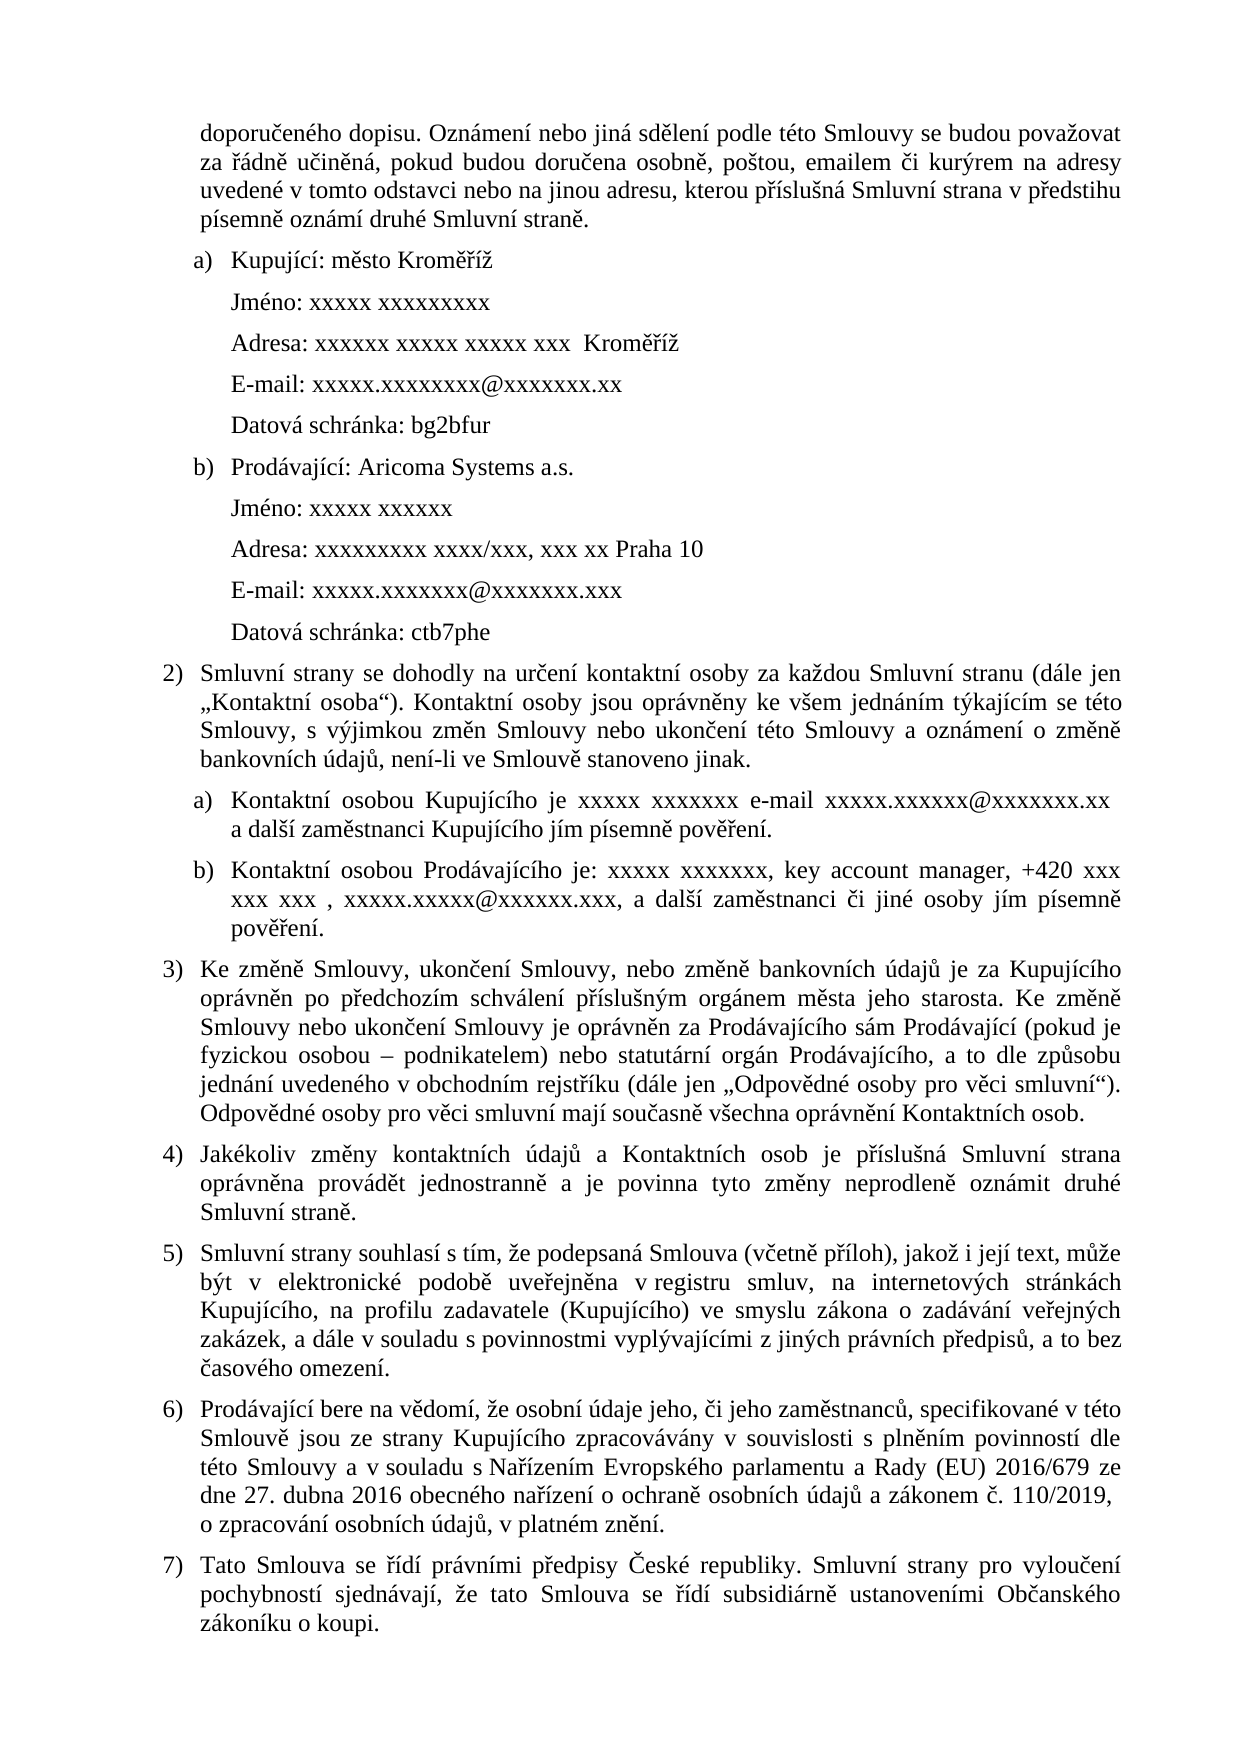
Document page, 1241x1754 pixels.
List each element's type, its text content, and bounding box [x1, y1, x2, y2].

text E-mail: xxxxx.xxxxxxx@xxxxxxx.xxx [231, 576, 1122, 604]
text Datová schránka: bg2bfur [231, 411, 1122, 439]
subtitle Tato Smlouva se řídí právními předpisy České republiky. Smluvní strany pro vyloučení pochybností sjednávají, že tato Smlouva se řídí subsidiárně ustanoveními Občanského zákoníku o koupi. [162, 1551, 1122, 1637]
subtitle Smluvní strany se dohodly na určení kontaktní osoby za každou Smluvní stranu (dále jen „Kontaktní osoba“). Kontaktní osoby jsou oprávněny ke všem jednáním týkajícím se této Smlouvy, s výjimkou změn Smlouvy nebo ukončení této Smlouvy a oznámení o změně bankovních údajů, není-li ve Smlouvě stanoveno jinak. [162, 658, 1122, 773]
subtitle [162, 118, 1122, 233]
text Adresa: xxxxxx xxxxx xxxxx xxx Kroměříž [231, 328, 1122, 357]
text E-mail: xxxxx.xxxxxxxx@xxxxxxx.xx [231, 369, 1122, 398]
subtitle Kontaktní osobou Kupujícího je xxxxx xxxxxxx e-mail xxxxx.xxxxxx@xxxxxxx.xx a další zaměstnanci Kupujícího jím písemně pověření. [193, 786, 1122, 843]
text Datová schránka: ctb7phe [231, 617, 1122, 646]
subtitle Prodávající bere na vědomí, že osobní údaje jeho, či jeho zaměstnanců, specifikované v této Smlouvě jsou ze strany Kupujícího zpracovávány v souvislosti s plněním povinností dle této Smlouvy a v souladu s Nařízením Evropského parlamentu a Rady (EU) 2016/679 ze dne 27. dubna 2016 obecného nařízení o ochraně osobních údajů a zákonem č. 110/2019, o zpracování osobních údajů, v platném znění. [162, 1394, 1122, 1538]
subtitle Ke změně Smlouvy, ukončení Smlouvy, nebo změně bankovních údajů je za Kupujícího oprávněn po předchozím schválení příslušným orgánem města jeho starosta. Ke změně Smlouvy nebo ukončení Smlouvy je oprávněn za Prodávajícího sám Prodávající (pokud je fyzickou osobou – podnikatelem) nebo statutární orgán Prodávajícího, a to dle způsobu jednání uvedeného v obchodním rejstříku (dále jen „Odpovědné osoby pro věci smluvní“). Odpovědné osoby pro věci smluvní mají současně všechna oprávnění Kontaktních osob. [162, 954, 1122, 1127]
subtitle Smluvní strany souhlasí s tím, že podepsaná Smlouva (včetně příloh), jakož i její text, může být v elektronické podobě uveřejněna v registru smluv, na internetových stránkách Kupujícího, na profilu zadavatele (Kupujícího) ve smyslu zákona o zadávání veřejných zakázek, a dále v souladu s povinnostmi vyplývajícími z jiných právních předpisů, a to bez časového omezení. [162, 1238, 1122, 1382]
subtitle Kontaktní osobou Prodávajícího je: xxxxx xxxxxxx, key account manager, +420 xxx xxx xxx , xxxxx.xxxxx@xxxxxx.xxx, a další zaměstnanci či jiné osoby jím písemně pověření. [193, 856, 1122, 942]
subtitle Jakékoliv změny kontaktních údajů a Kontaktních osob je příslušná Smluvní strana oprávněna provádět jednostranně a je povinna tyto změny neprodleně oznámit druhé Smluvní straně. [162, 1139, 1122, 1226]
text Jméno: xxxxx xxxxxx [231, 493, 1122, 522]
text Jméno: xxxxx xxxxxxxxx [231, 287, 1122, 316]
subtitle Prodávající: Aricoma Systems a.s. [193, 452, 1122, 481]
text Adresa: xxxxxxxxx xxxx/xxx, xxx xx Praha 10 [231, 534, 1122, 563]
subtitle Kupující: město Kroměříž [193, 246, 1122, 274]
